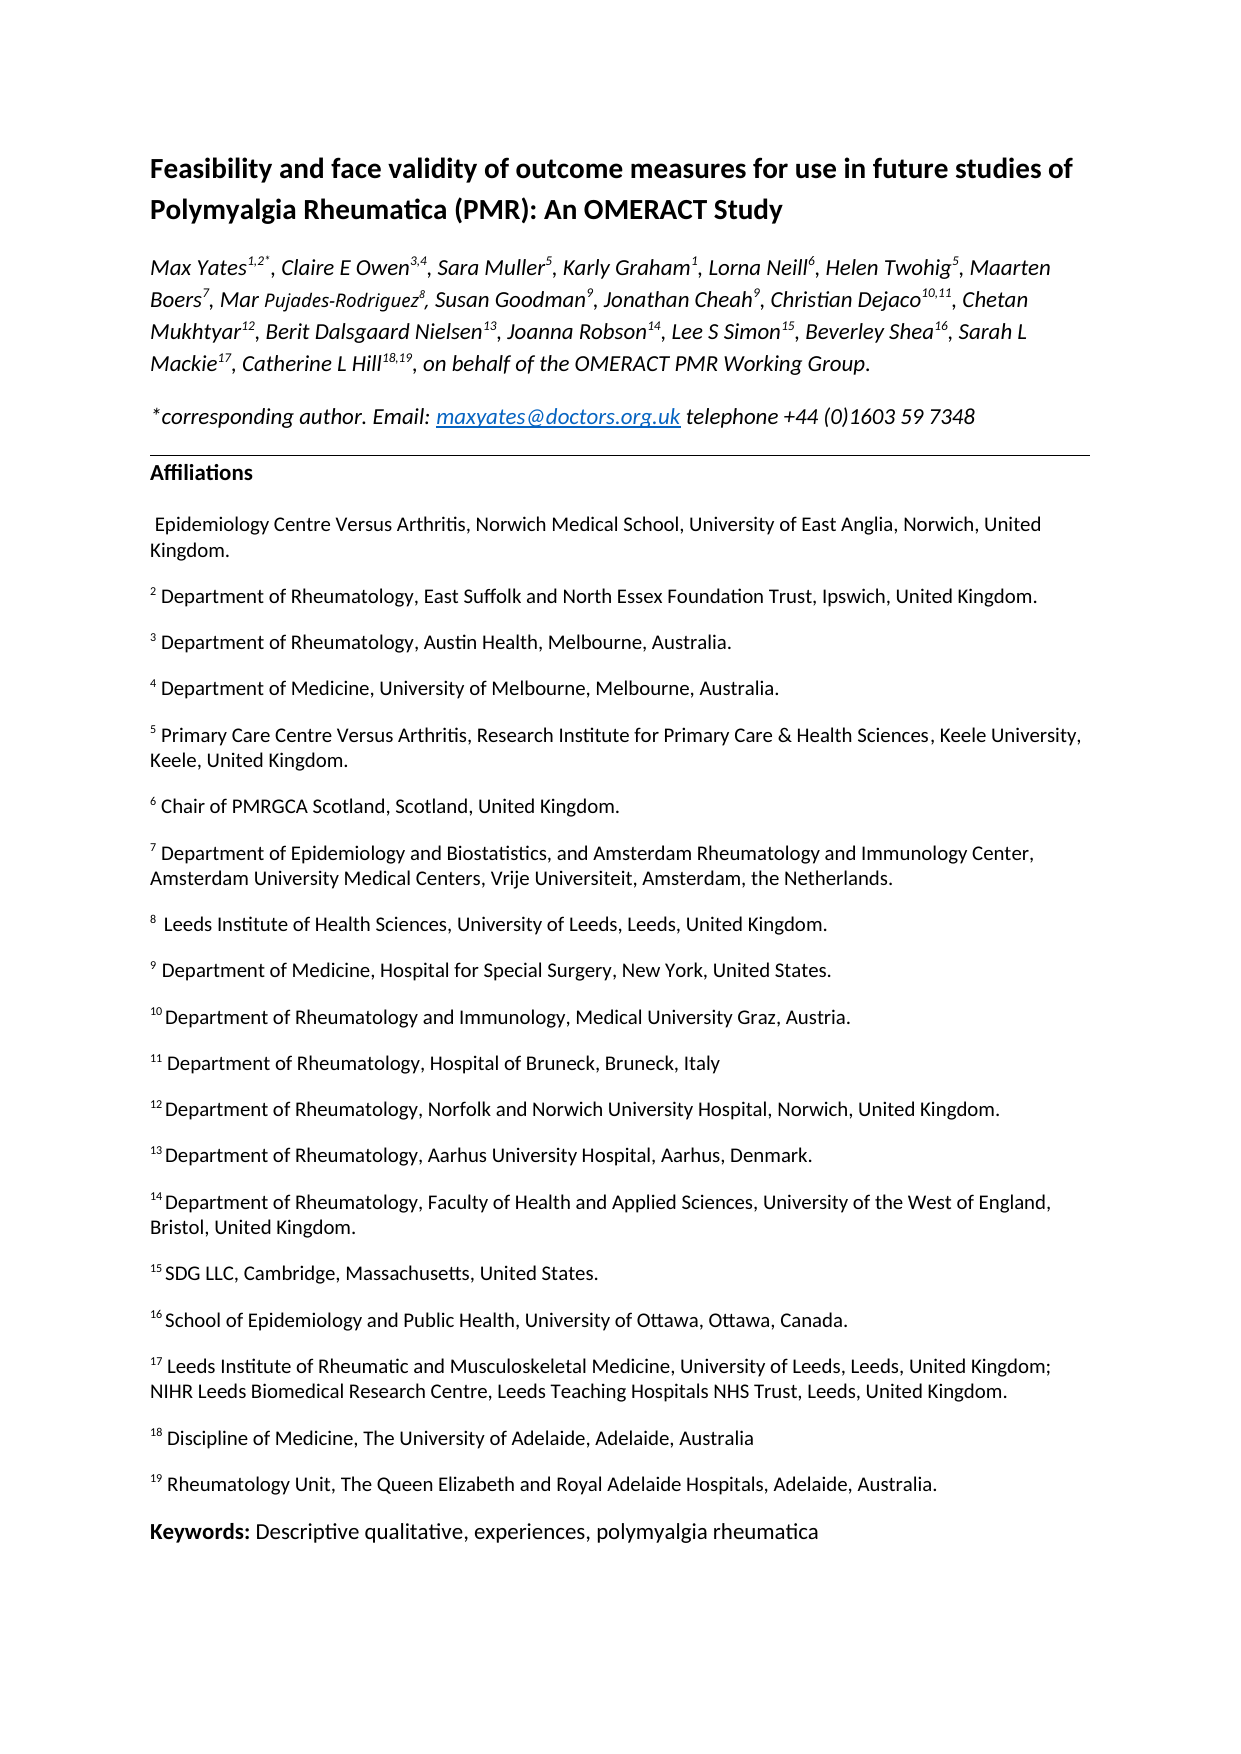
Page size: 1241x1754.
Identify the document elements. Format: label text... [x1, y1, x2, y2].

text 15 SDG LLC, Cambridge, Massachusetts, United States. [150, 1261, 1090, 1286]
text 3 Department of Rheumatology, Austin Health, Melbourne, Australia. [150, 629, 1090, 655]
text 4 Department of Medicine, University of Melbourne, Melbourne, Australia. [150, 676, 1090, 701]
text 8 Leeds Institute of Health Sciences, University of Leeds, Leeds, United Kingdom. [150, 911, 1090, 937]
text 13 Department of Rheumatology, Aarhus University Hospital, Aarhus, Denmark. [150, 1143, 1090, 1168]
text 11 Department of Rheumatology, Hospital of Bruneck, Bruneck, Italy [150, 1050, 1090, 1076]
text 6 Chair of PMRGCA Scotland, Scotland, United Kingdom. [150, 793, 1090, 819]
text Max Yates1,2*, Claire E Owen3,4, Sara Muller5, Karly Graham1, Lorna Neill6, Helen Twohig5, Maarten Boers7, Mar Pujades-Rodriguez8, Susan Goodman9, Jonathan Cheah9, Christian Dejaco10,11, Chetan Mukhtyar12, Berit Dalsgaard Nielsen13, Joanna Robson14, Lee S Simon15, Beverley Shea16, Sarah L Mackie17, Catherine L Hill18,19, on behalf of the OMERACT PMR Working Group. [150, 253, 1090, 377]
text Epidemiology Centre Versus Arthritis, Norwich Medical School, University of East Anglia, Norwich, United Kingdom. [150, 511, 1090, 562]
text 7 Department of Epidemiology and Biostatistics, and Amsterdam Rheumatology and Immunology Center, Amsterdam University Medical Centers, Vrije Universiteit, Amsterdam, the Netherlands. [150, 840, 1090, 891]
text 9 Department of Medicine, Hospital for Special Surgery, New York, United States. [150, 958, 1090, 983]
text *corresponding author. Email: maxyates@doctors.org.uk telephone +44 (0)1603 59 7348 [150, 402, 1090, 430]
text 19 Rheumatology Unit, The Queen Elizabeth and Royal Adelaide Hospitals, Adelaide, Australia. [150, 1471, 1090, 1496]
text 14 Department of Rheumatology, Faculty of Health and Applied Sciences, University of the West of England, Bristol, United Kingdom. [150, 1189, 1090, 1240]
text 5 Primary Care Centre Versus Arthritis, Research Institute for Primary Care & Health Sciences, Keele University, Keele, United Kingdom. [150, 722, 1090, 773]
text 17 Leeds Institute of Rheumatic and Musculoskeletal Medicine, University of Leeds, Leeds, United Kingdom; NIHR Leeds Biomedical Research Centre, Leeds Teaching Hospitals NHS Trust, Leeds, United Kingdom. [150, 1353, 1090, 1404]
text Affiliations [150, 456, 1090, 486]
text 12 Department of Rheumatology, Norfolk and Norwich University Hospital, Norwich, United Kingdom. [150, 1096, 1090, 1122]
text 10 Department of Rheumatology and Immunology, Medical University Graz, Austria. [150, 1004, 1090, 1029]
text 18 Discipline of Medicine, The University of Adelaide, Adelaide, Australia [150, 1425, 1090, 1450]
text Keywords: Descriptive qualitative, experiences, polymyalgia rheumatica [150, 1517, 1090, 1545]
text 16 School of Epidemiology and Public Health, University of Ottawa, Ottawa, Canada. [150, 1307, 1090, 1332]
text 2 Department of Rheumatology, East Suffolk and North Essex Foundation Trust, Ipswich, United Kingdom. [150, 583, 1090, 608]
text Feasibility and face validity of outcome measures for use in future studies of Polymyalgia Rheumatica (PMR): An OMERACT Study [150, 150, 1090, 227]
